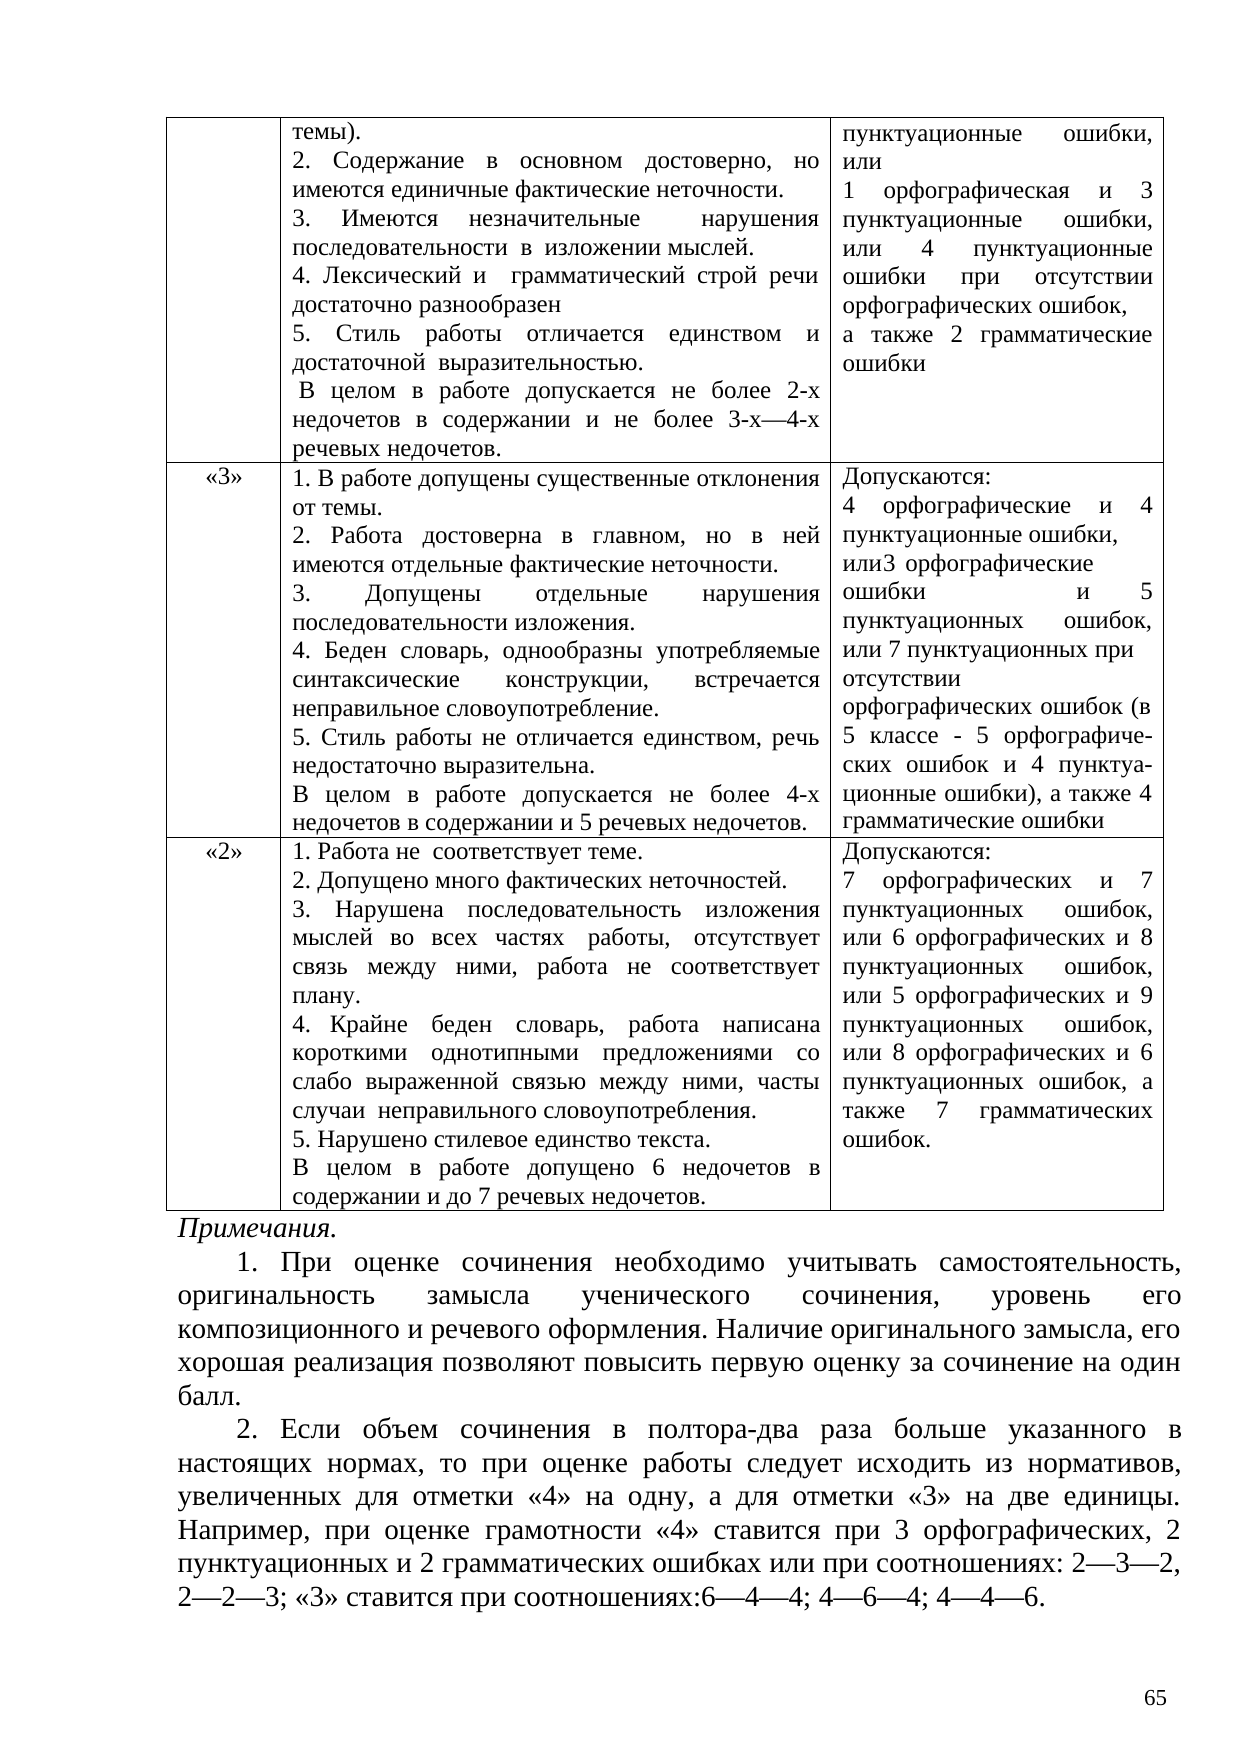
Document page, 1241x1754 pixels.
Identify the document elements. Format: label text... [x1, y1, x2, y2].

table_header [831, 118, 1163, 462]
text Примечания. [177, 1211, 1226, 1244]
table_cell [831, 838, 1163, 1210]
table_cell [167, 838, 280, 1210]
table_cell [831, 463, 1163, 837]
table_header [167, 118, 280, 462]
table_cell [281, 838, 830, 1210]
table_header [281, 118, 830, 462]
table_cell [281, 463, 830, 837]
list Если объем сочинения в полтора-два раза больше указанного в настоящих нормах, то при оценке работы следует исходить из нормативов, увеличенных для отметки «4» на одну, а для отметки «3» на две единицы. Например, при оценке грамотности «4» ставится при 3 орфографических, 2 пунктуационных и 2 грамматических ошибках или при соотношениях: 2—3—2, 2—2—3; «3» ставится при соотношениях:6—4—4; 4—6—4; 4—4—6. [177, 1411, 1182, 1613]
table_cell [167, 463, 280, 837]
list При оценке сочинения необходимо учитывать самостоятельность, оригинальность замысла ученического сочинения, уровень его композиционного и речевого оформления. Наличие оригинального замысла, его хорошая реализация позволяют повысить первую оценку за сочинение на один балл. [177, 1244, 1182, 1411]
